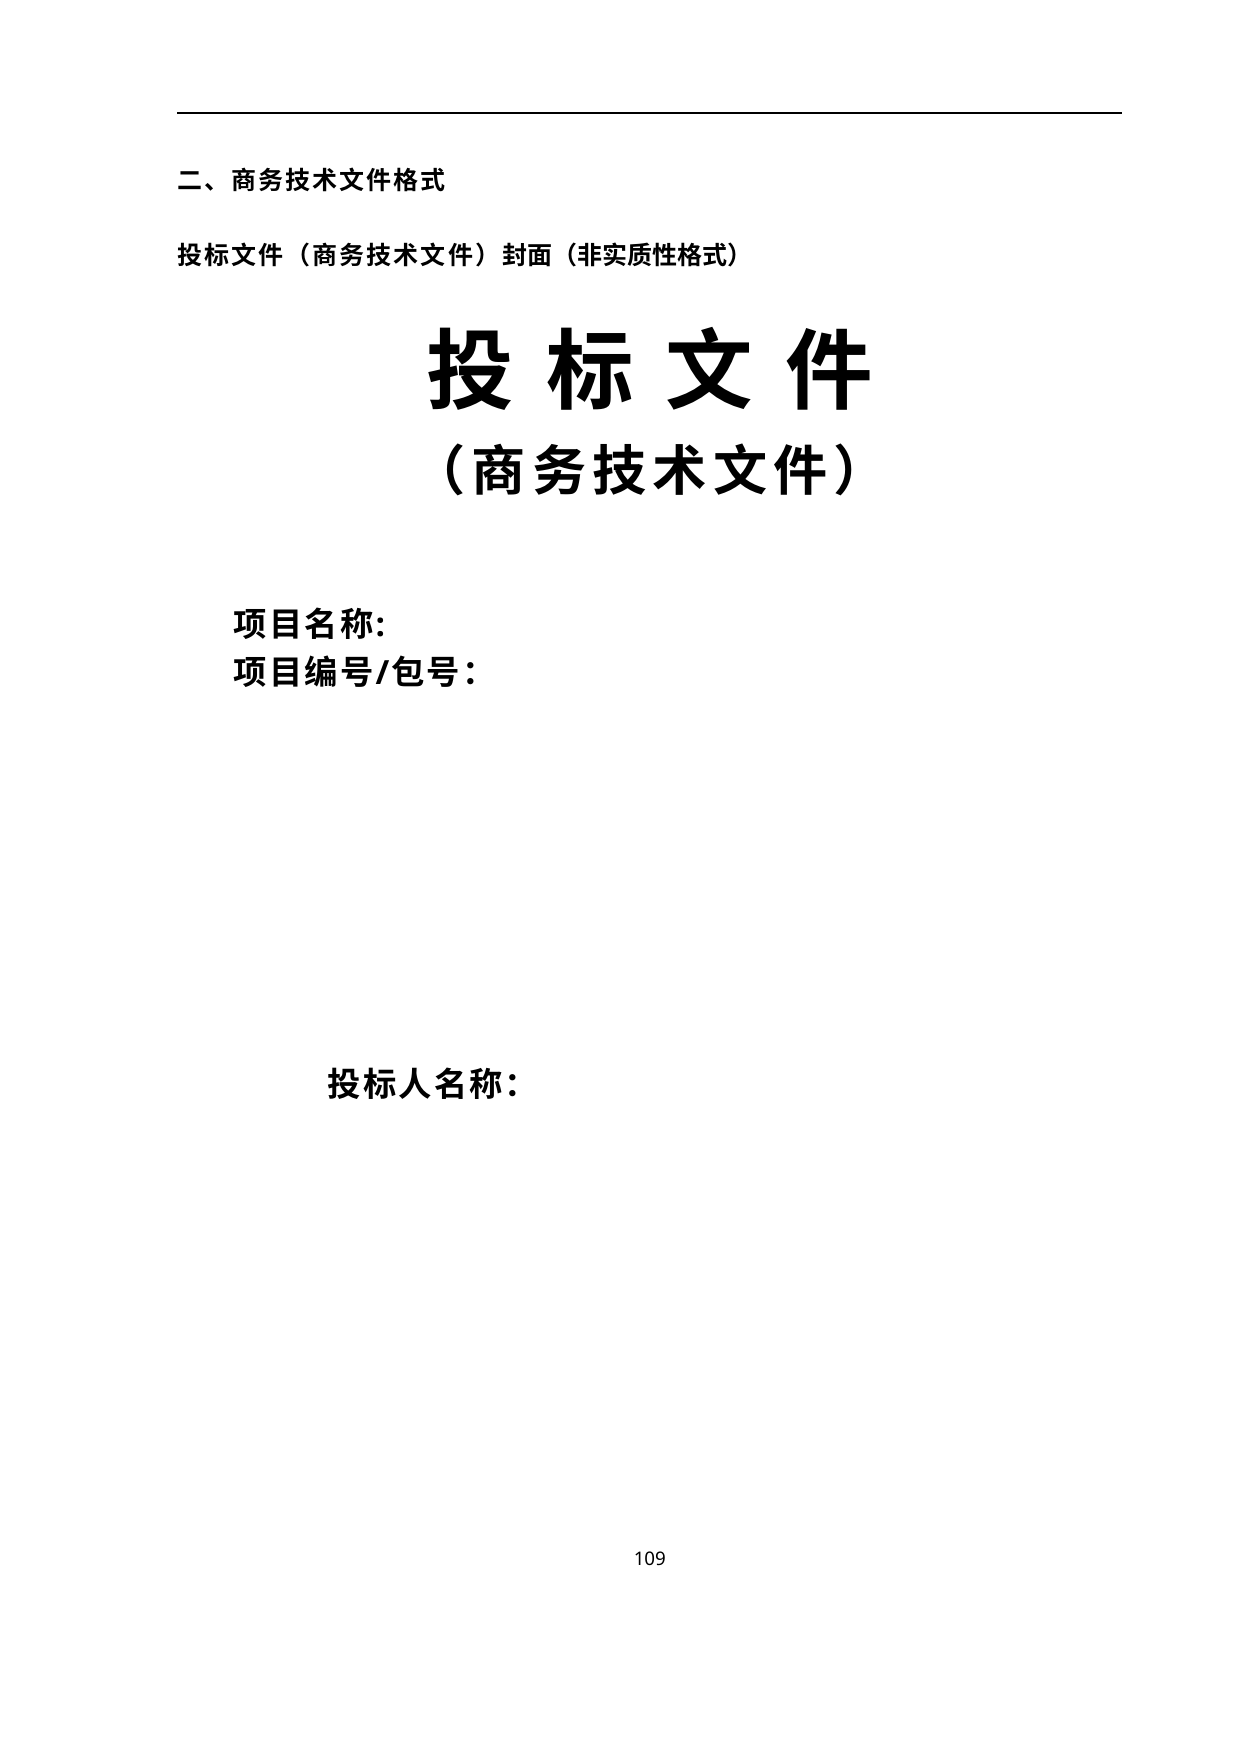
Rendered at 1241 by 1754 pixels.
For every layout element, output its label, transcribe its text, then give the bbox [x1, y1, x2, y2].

text （商务技术文件） [177, 428, 1122, 506]
text 项目编号/包号： [177, 646, 1122, 694]
text 投标文件（商务技术文件）封面（非实质性格式） [177, 235, 1122, 272]
text 项目名称: [177, 597, 1122, 646]
text 投标人名称： [177, 1057, 1122, 1106]
text 投 标 文 件 [177, 301, 1122, 428]
text 二、商务技术文件格式 [177, 160, 1122, 196]
